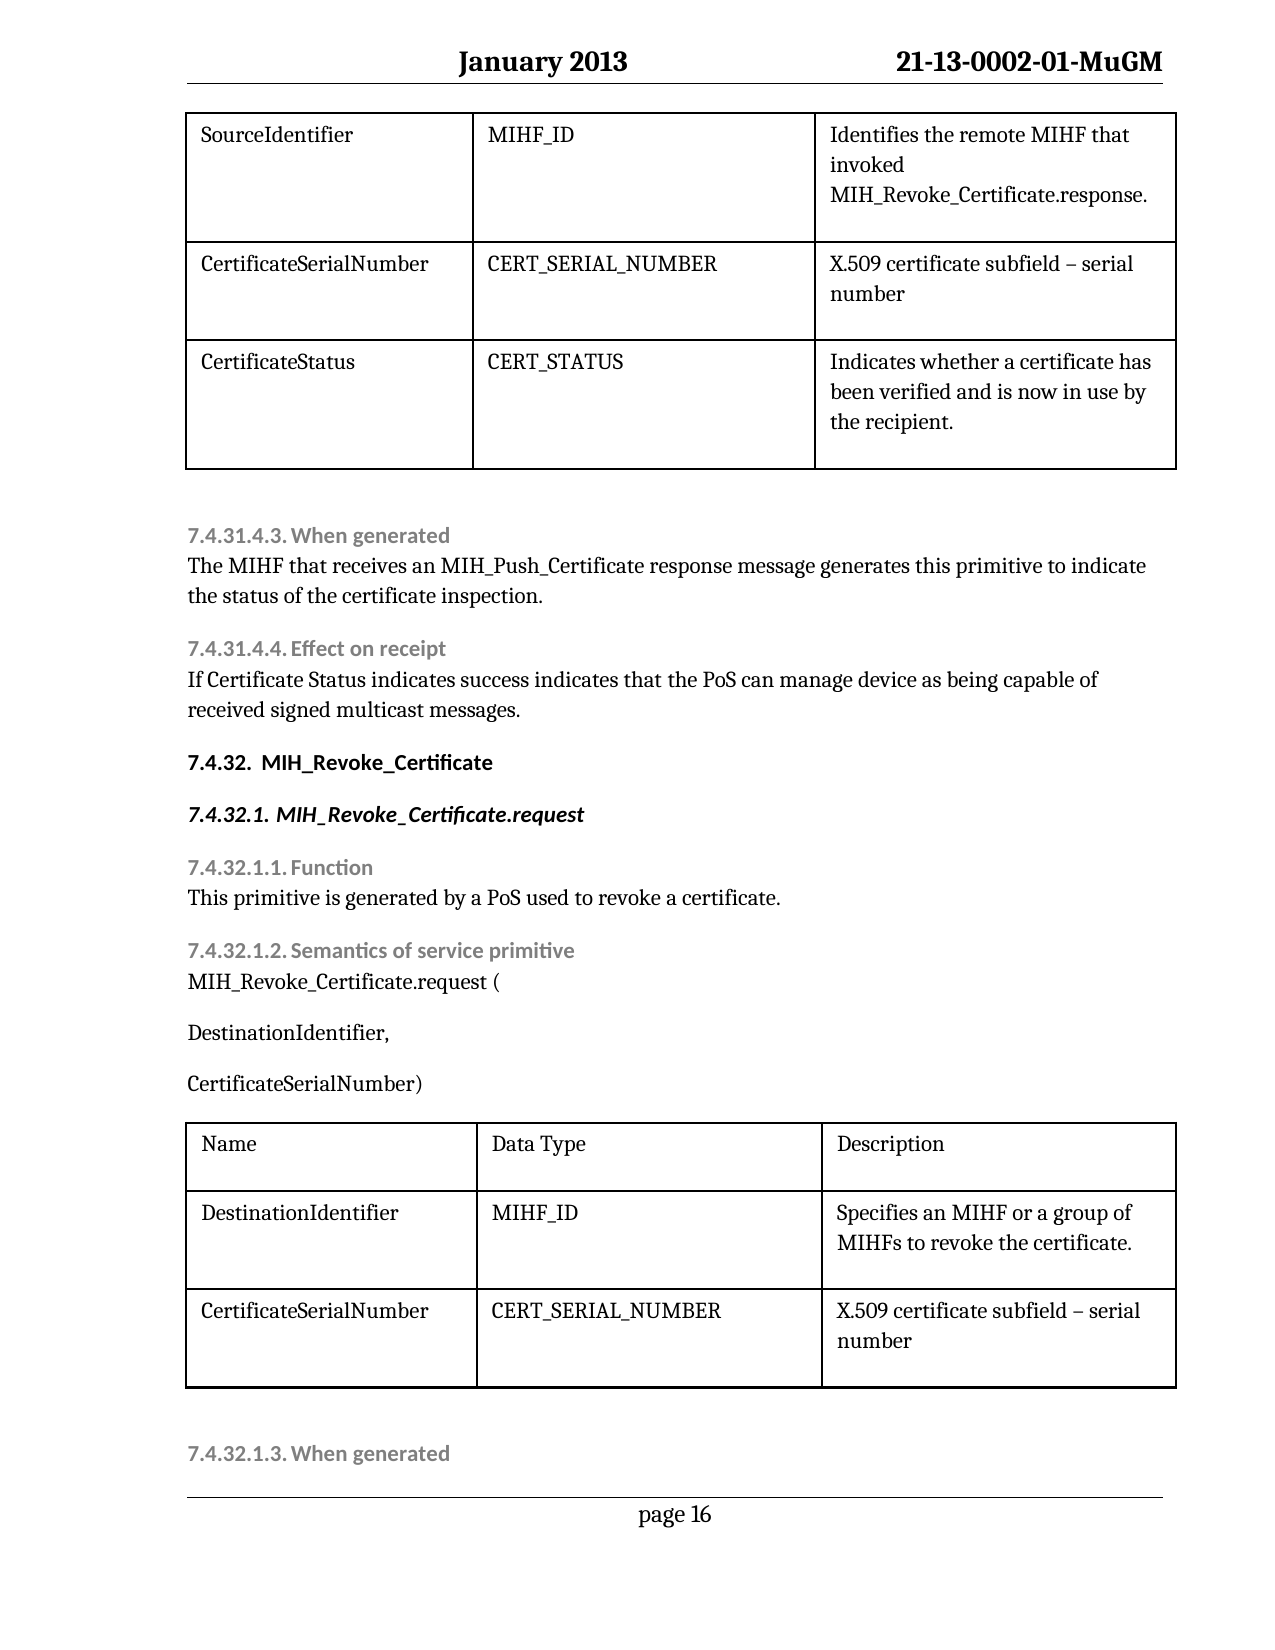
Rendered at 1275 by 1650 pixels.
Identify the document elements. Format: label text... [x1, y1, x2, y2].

text CertificateSerialNumber) [187, 1071, 1163, 1097]
table_cell CertificateSerialNumber [187, 243, 472, 339]
table_cell Indicates whether a certificate has been verified and is now in use by the recipient. [816, 341, 1175, 468]
subtitle Function [187, 853, 1163, 881]
subtitle When generated [187, 1439, 1163, 1467]
text If Certificate Status indicates success indicates that the PoS can manage device as being capable of received signed multicast messages. [187, 666, 1163, 723]
subtitle Semantics of service primitive [187, 936, 1163, 964]
subtitle MIH_Revoke_Certificate.request [187, 800, 1163, 828]
table_cell MIHF_ID [478, 1192, 821, 1288]
text The MIHF that receives an MIH_Push_Certificate response message generates this primitive to indicate the status of the certificate inspection. [187, 553, 1163, 609]
table_cell SourceIdentifier [187, 114, 472, 241]
table_cell MIHF_ID [474, 114, 814, 241]
table_cell DestinationIdentifier [187, 1192, 476, 1288]
table_cell X.509 certificate subfield – serial number [816, 243, 1175, 339]
table_cell CERT_SERIAL_NUMBER [474, 243, 814, 339]
table_header Description [823, 1124, 1175, 1190]
subtitle MIH_Revoke_Certificate [187, 748, 1163, 776]
table_cell Identifies the remote MIHF that invoked MIH_Revoke_Certificate.response. [816, 114, 1175, 241]
table_header Name [187, 1124, 476, 1190]
table_cell CERT_SERIAL_NUMBER [478, 1290, 821, 1386]
text This primitive is generated by a PoS used to revoke a certificate. [187, 885, 1163, 912]
text MIH_Revoke_Certificate.request ( [187, 968, 1163, 995]
table_cell CERT_STATUS [474, 341, 814, 468]
table_cell Specifies an MIHF or a group of MIHFs to revoke the certificate. [823, 1192, 1175, 1288]
table_cell CertificateStatus [187, 341, 472, 468]
subtitle When generated [187, 521, 1163, 549]
table_cell X.509 certificate subfield – serial number [823, 1290, 1175, 1386]
text DestinationIdentifier, [187, 1019, 1163, 1046]
table_cell CertificateSerialNumber [187, 1290, 476, 1386]
subtitle Effect on receipt [187, 634, 1163, 662]
table_header Data Type [478, 1124, 821, 1190]
